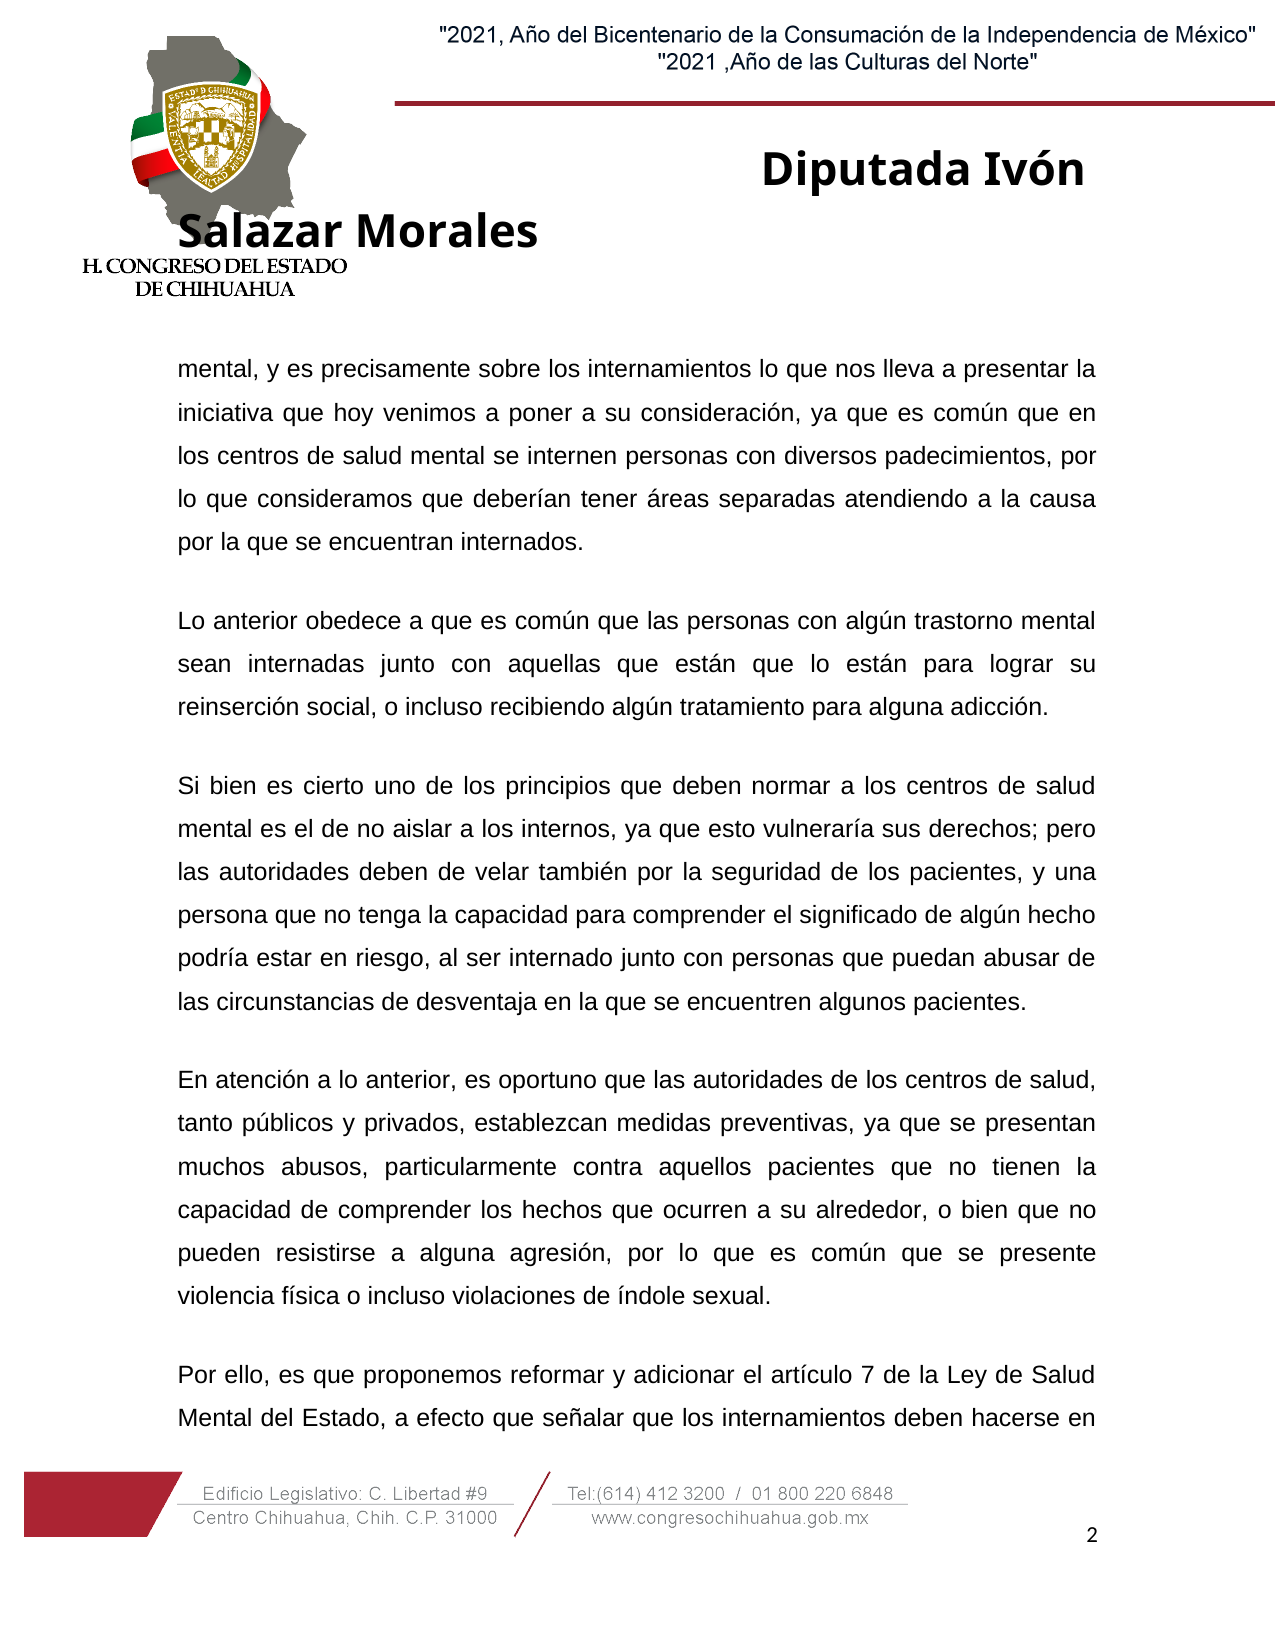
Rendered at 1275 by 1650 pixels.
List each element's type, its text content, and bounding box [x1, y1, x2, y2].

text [177, 1360, 1098, 1432]
text Lo anterior obedece a que es común que las personas con algún trastorno mental sean internadas junto con aquellas que están que lo están para lograr su reinserción social, o incluso recibiendo algún tratamiento para alguna adicción. [177, 606, 1098, 721]
picture [23, 0, 1275, 1600]
text En atención a lo anterior, es oportuno que las autoridades de los centros de salud, tanto públicos y privados, establezcan medidas preventivas, ya que se presentan muchos abusos, particularmente contra aquellos pacientes que no tienen la capacidad de comprender los hechos que ocurren a su alrededor, o bien que no pueden resistirse a alguna agresión, por lo que es común que se presente violencia física o incluso violaciones de índole sexual. [177, 1065, 1098, 1310]
text Si bien es cierto uno de los principios que deben normar a los centros de salud mental es el de no aislar a los internos, ya que esto vulneraría sus derechos; pero las autoridades deben de velar también por la seguridad de los pacientes, y una persona que no tenga la capacidad para comprender el significado de algún hecho podría estar en riesgo, al ser internado junto con personas que puedan abusar de las circunstancias de desventaja en la que se encuentren algunos pacientes. [177, 771, 1098, 1015]
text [177, 354, 1098, 556]
